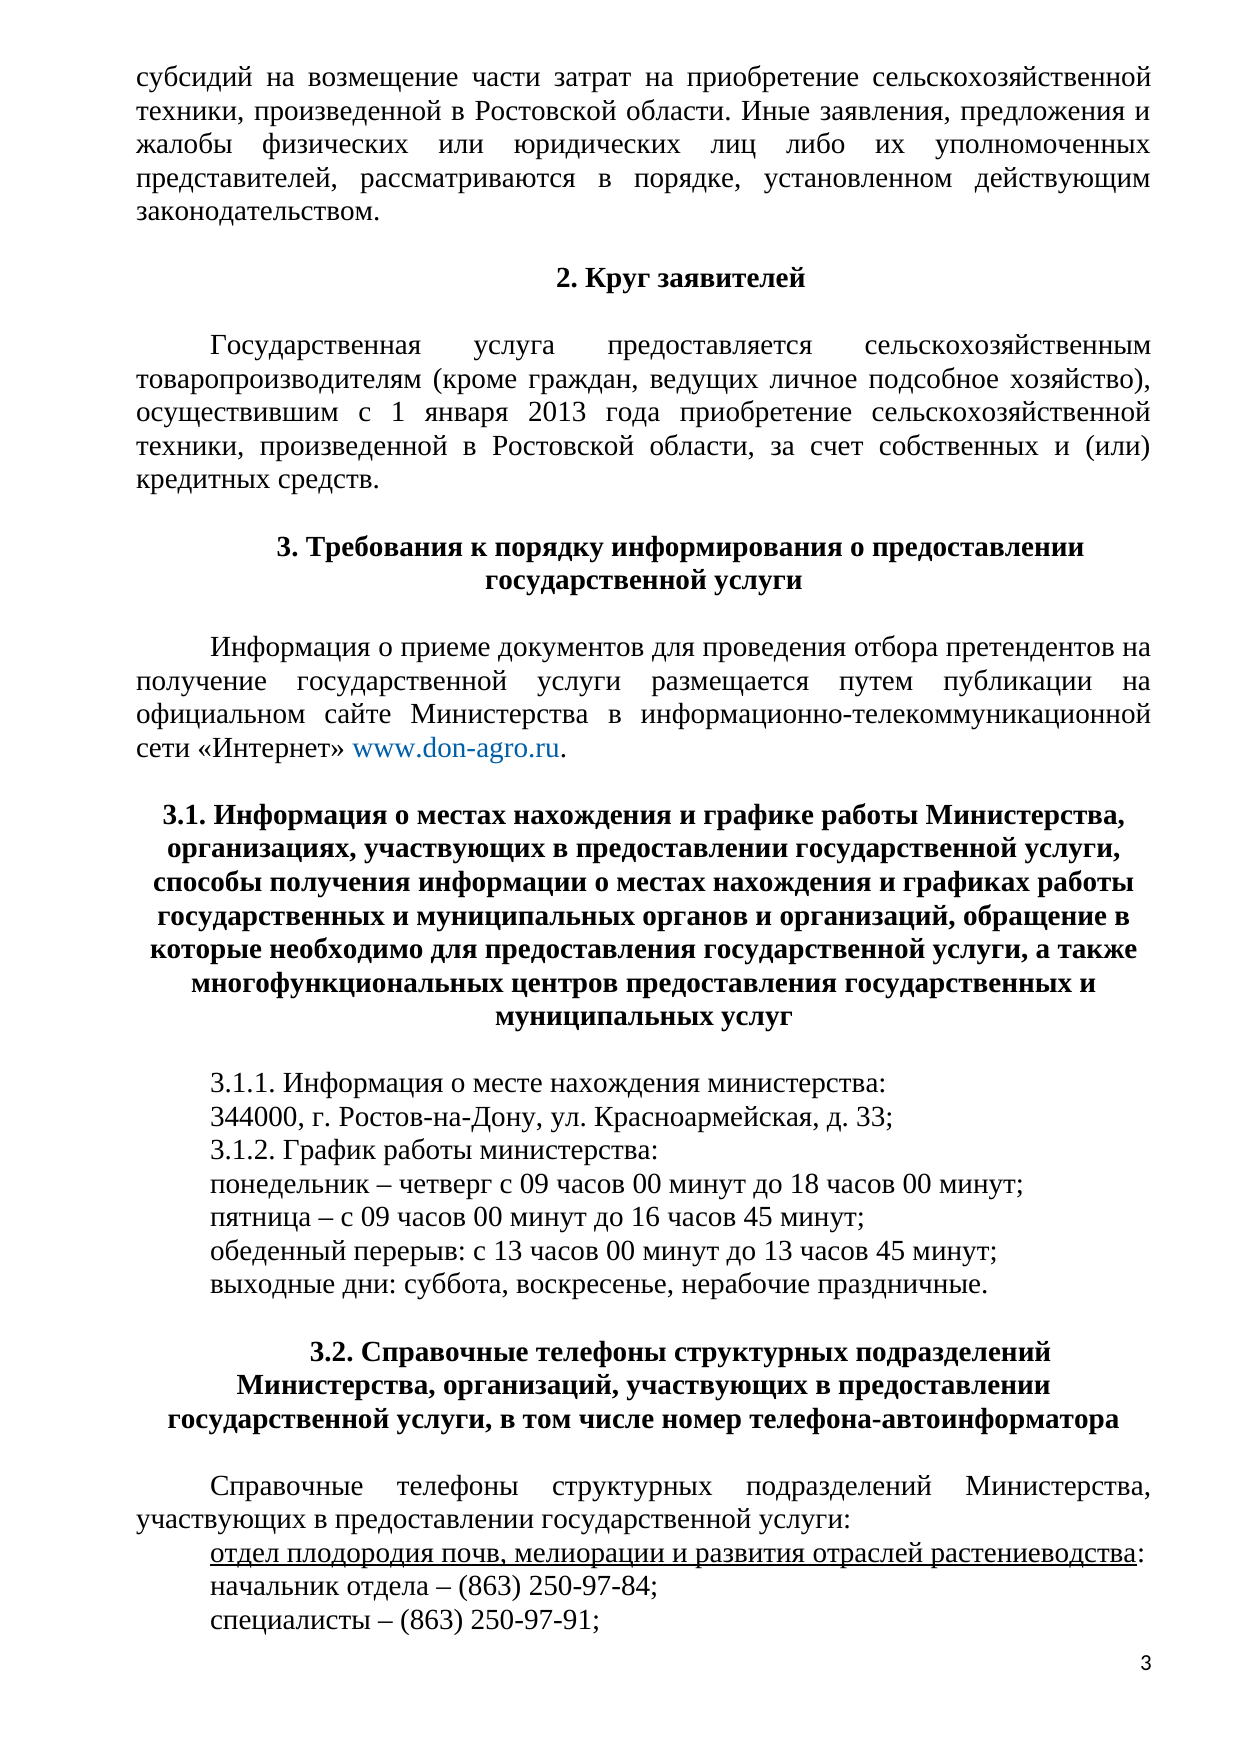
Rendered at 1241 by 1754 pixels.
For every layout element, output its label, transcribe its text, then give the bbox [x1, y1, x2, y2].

text 3.1. Информация о местах нахождения и графике работы Министерства, организациях, участвующих в предоставлении государственной услуги, способы получения информации о местах нахождения и графиках работы государственных и муниципальных органов и организаций, обращение в которые необходимо для предоставления государственной услуги, а также многофункциональных центров предоставления государственных и муниципальных услуг [136, 797, 1152, 1032]
text начальник отдела – (863) 250-97-84; [136, 1568, 1152, 1602]
text 3. Требования к порядку информирования о предоставлении государственной услуги [136, 529, 1152, 596]
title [136, 59, 1152, 227]
text Справочные телефоны структурных подразделений Министерства, участвующих в предоставлении государственной услуги: [136, 1468, 1152, 1535]
text выходные дни: суббота, воскресенье, нерабочие праздничные. [136, 1267, 1152, 1300]
text 3.1.2. График работы министерства: [136, 1132, 1152, 1166]
text Информация о приеме документов для проведения отбора претендентов на получение государственной услуги размещается путем публикации на официальном сайте Министерства в информационно-телекоммуникационной сети «Интернет» www.don-agro.ru. [136, 629, 1152, 763]
text Государственная услуга предоставляется сельскохозяйственным товаропроизводителям (кроме граждан, ведущих личное подсобное хозяйство), осуществившим с 1 января 2013 года приобретение сельскохозяйственной техники, произведенной в Ростовской области, за счет собственных и (или) кредитных средств. [136, 327, 1152, 495]
text отдел плодородия почв, мелиорации и развития отраслей растениеводства: [136, 1535, 1152, 1568]
text 3.1.1. Информация о месте нахождения министерства: [136, 1065, 1152, 1099]
text 344000, г. Ростов-на-Дону, ул. Красноармейская, д. 33; [136, 1099, 1152, 1132]
text обеденный перерыв: с 13 часов 00 минут до 13 часов 45 минут; [136, 1233, 1152, 1267]
text пятница – с 09 часов 00 минут до 16 часов 45 минут; [136, 1199, 1152, 1233]
text специалисты – (863) 250-97-91; [136, 1602, 1152, 1636]
text 3.2. Справочные телефоны структурных подразделений Министерства, организаций, участвующих в предоставлении государственной услуги, в том числе номер телефона-автоинформатора [136, 1334, 1152, 1434]
text понедельник – четверг с 09 часов 00 минут до 18 часов 00 минут; [136, 1166, 1152, 1199]
text 2. Круг заявителей [136, 260, 1152, 294]
